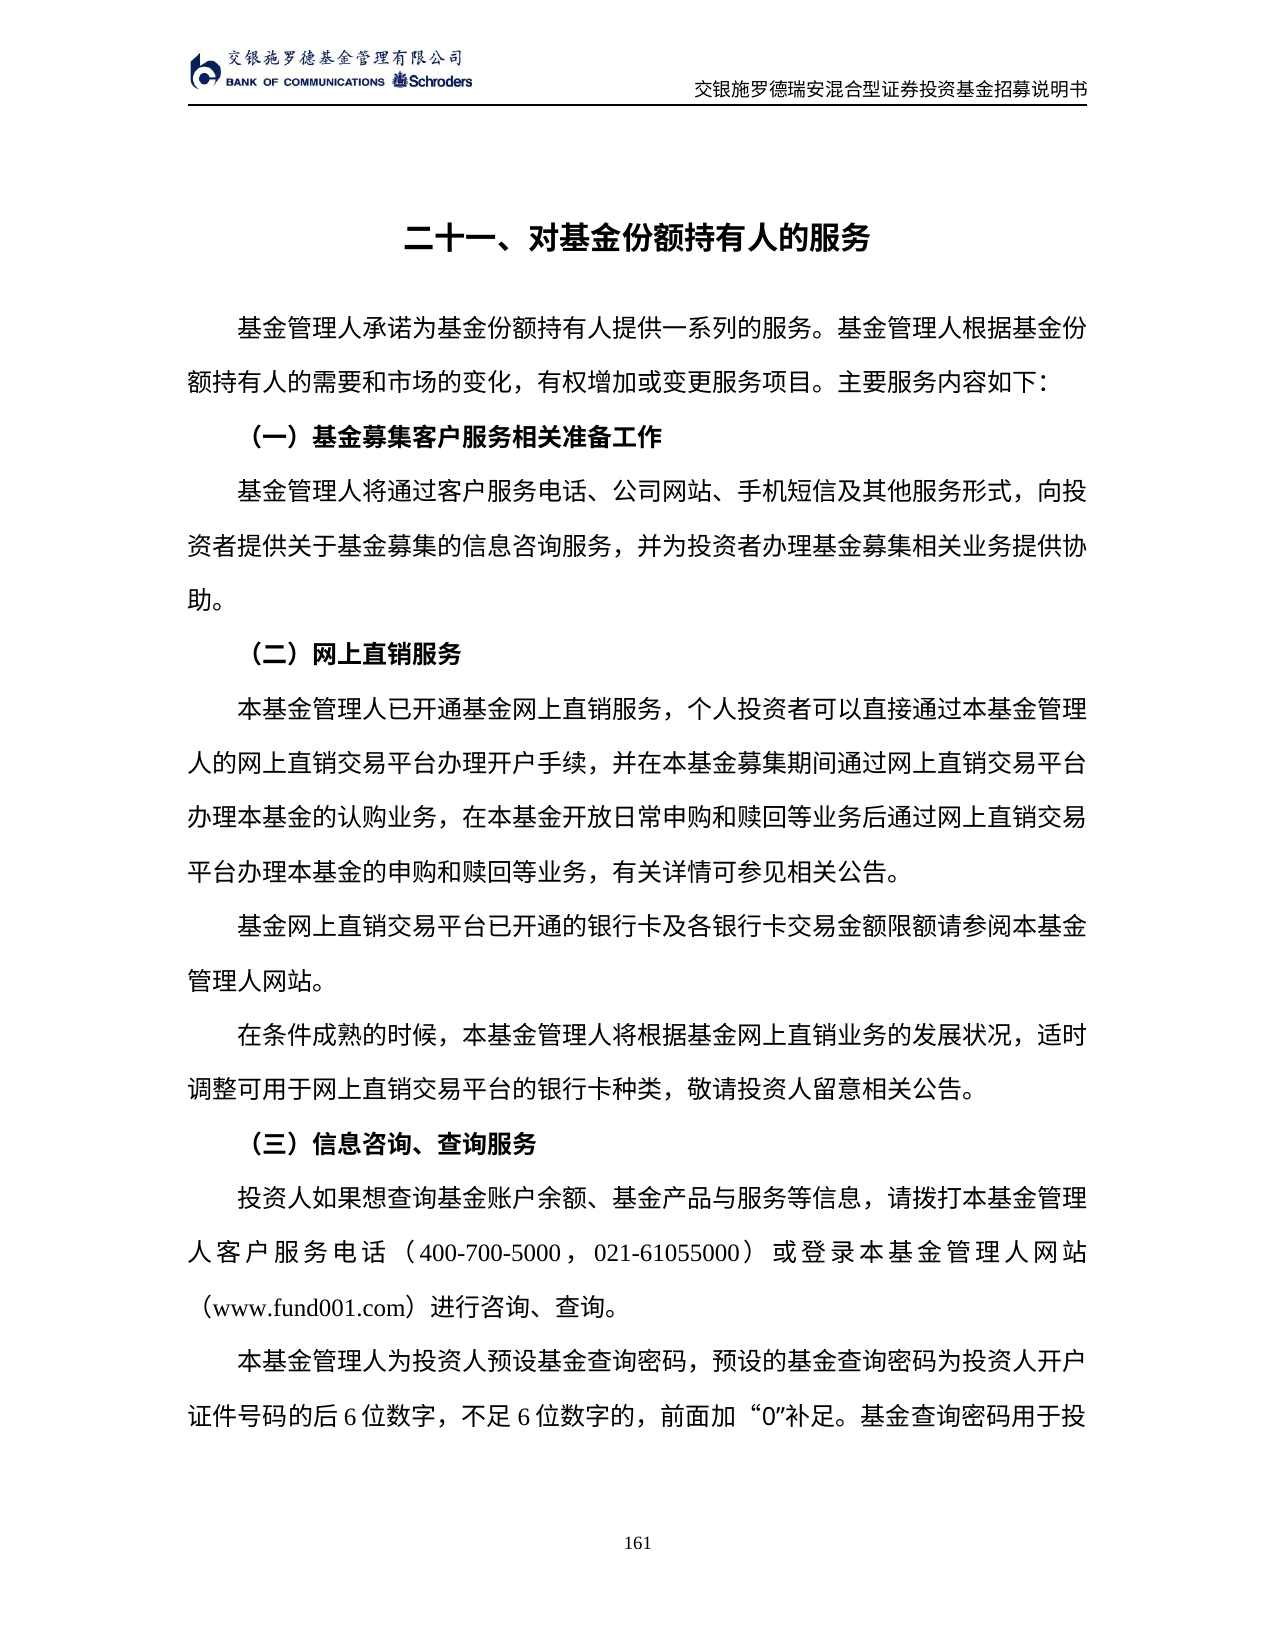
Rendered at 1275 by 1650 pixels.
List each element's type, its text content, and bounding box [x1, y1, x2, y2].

text 基金网上直销交易平台已开通的银行卡及各银行卡交易金额限额请参阅本基金管理人网站。 [187, 907, 1087, 997]
text 投资人如果想查询基金账户余额、基金产品与服务等信息，请拨打本基金管理人客户服务电话（400-700-5000，021-61055000）或登录本基金管理人网站（www.fund001.com）进行咨询、查询。 [187, 1178, 1087, 1323]
text （三）信息咨询、查询服务 [187, 1124, 1087, 1160]
text 基金管理人承诺为基金份额持有人提供一系列的服务。基金管理人根据基金份额持有人的需要和市场的变化，有权增加或变更服务项目。主要服务内容如下： [187, 308, 1087, 399]
text 二十一、对基金份额持有人的服务 [187, 206, 1087, 265]
text 基金管理人将通过客户服务电话、公司网站、手机短信及其他服务形式，向投资者提供关于基金募集的信息咨询服务，并为投资者办理基金募集相关业务提供协助。 [187, 472, 1087, 617]
picture [190, 50, 472, 89]
text （一）基金募集客户服务相关准备工作 [187, 417, 1087, 453]
text 本基金管理人已开通基金网上直销服务，个人投资者可以直接通过本基金管理人的网上直销交易平台办理开户手续，并在本基金募集期间通过网上直销交易平台办理本基金的认购业务，在本基金开放日常申购和赎回等业务后通过网上直销交易平台办理本基金的申购和赎回等业务，有关详情可参见相关公告。 [187, 689, 1087, 888]
text 在条件成熟的时候，本基金管理人将根据基金网上直销业务的发展状况，适时调整可用于网上直销交易平台的银行卡种类，敬请投资人留意相关公告。 [187, 1015, 1087, 1106]
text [187, 1342, 1087, 1432]
text （二）网上直销服务 [187, 635, 1087, 671]
